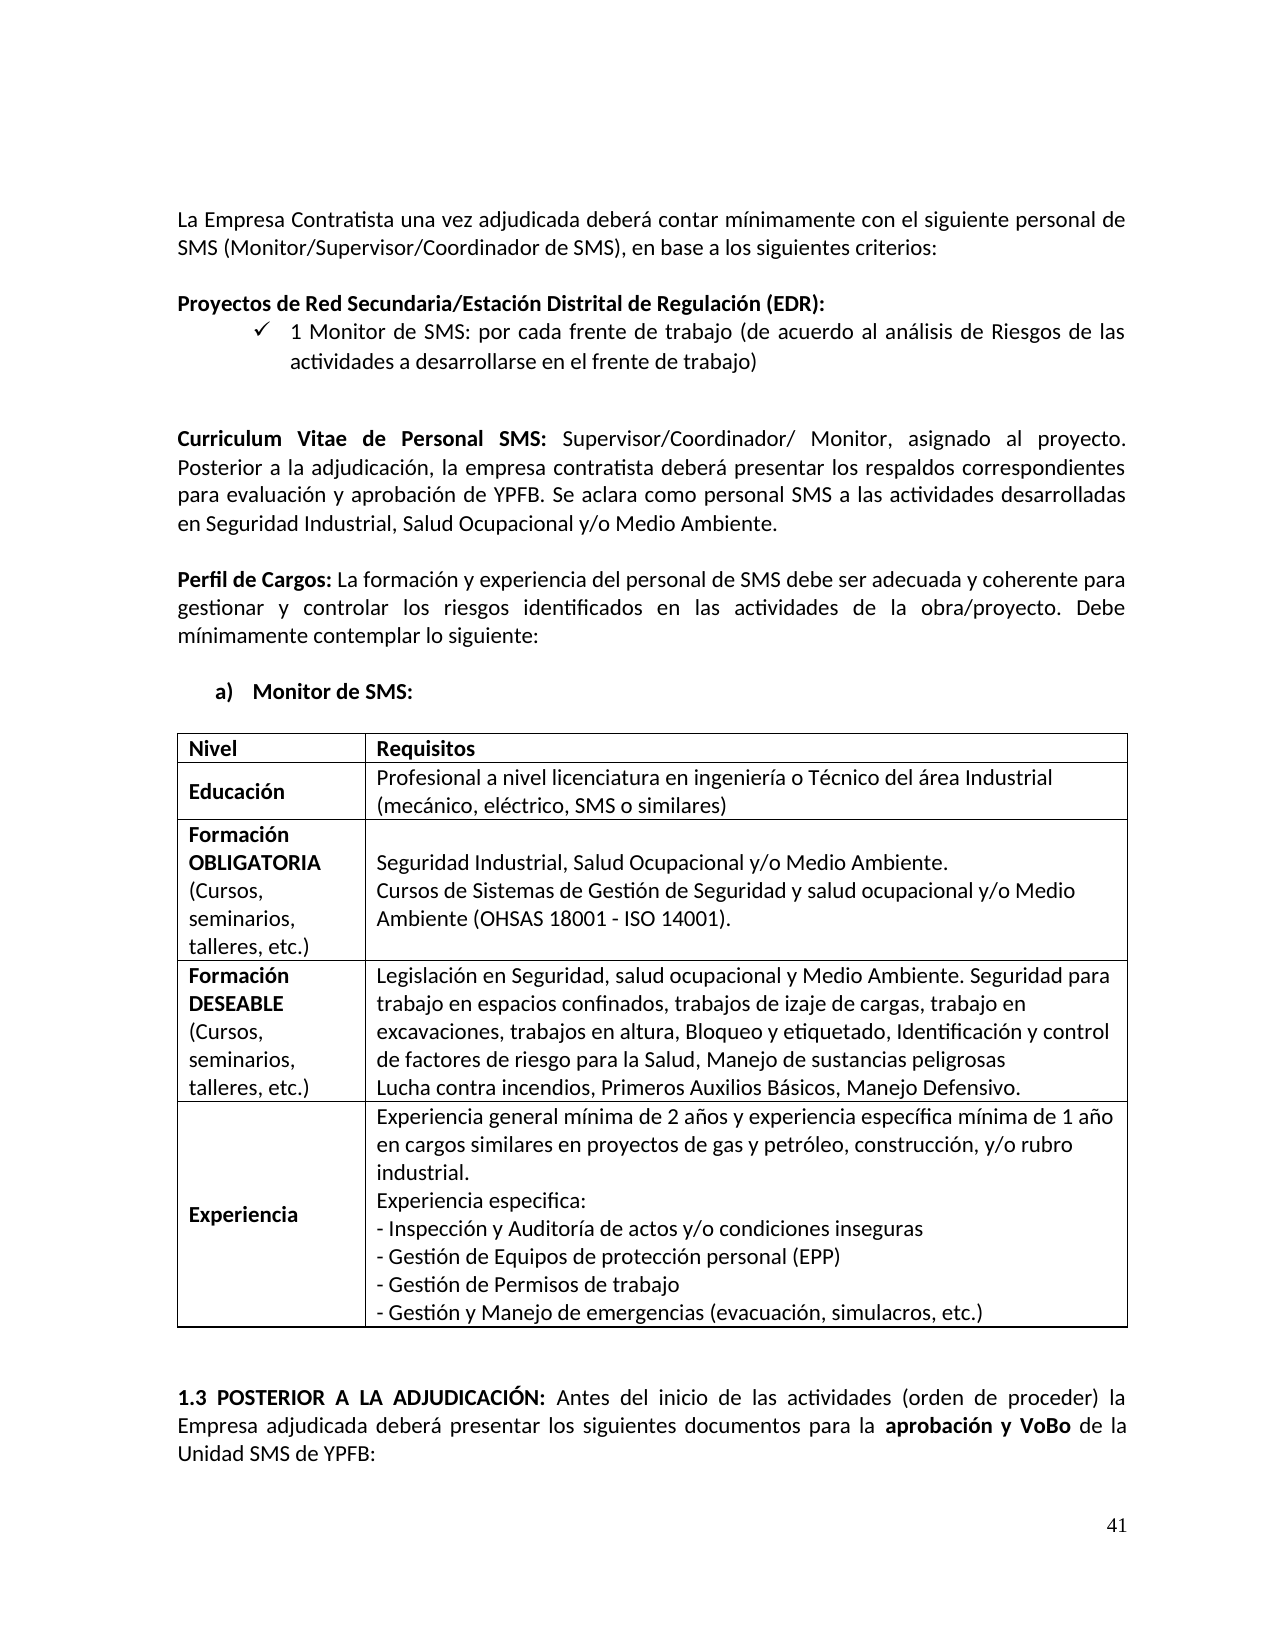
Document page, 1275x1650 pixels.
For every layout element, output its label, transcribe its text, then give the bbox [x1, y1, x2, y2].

list 1 Monitor de SMS: por cada frente de trabajo (de acuerdo al análisis de Riesgos de las actividades a desarrollarse en el frente de trabajo) [252, 317, 1127, 376]
table_cell Experiencia [178, 1102, 365, 1326]
text 1.3 POSTERIOR A LA ADJUDICACIÓN: Antes del inicio de las actividades (orden de proceder) la Empresa adjudicada deberá presentar los siguientes documentos para la aprobación y VoBo de la Unidad SMS de YPFB: [177, 1383, 1127, 1468]
text Curriculum Vitae de Personal SMS: Supervisor/Coordinador/ Monitor, asignado al proyecto. Posterior a la adjudicación, la empresa contratista deberá presentar los respaldos correspondientes para evaluación y aprobación de YPFB. Se aclara como personal SMS a las actividades desarrolladas en Seguridad Industrial, Salud Ocupacional y/o Medio Ambiente. [177, 424, 1127, 537]
table_header Nivel [178, 734, 365, 762]
table_header Requisitos [366, 734, 1127, 762]
table_cell Experiencia general mínima de 2 años y experiencia específica mínima de 1 año en cargos similares en proyectos de gas y petróleo, construcción, y/o rubro industrial. Experiencia especifica: - Inspección y Auditoría de actos y/o condiciones inseguras - Gestión de Equipos de protección personal (EPP) - Gestión de Permisos de trabajo - Gestión y Manejo de emergencias (evacuación, simulacros, etc.) [366, 1102, 1127, 1326]
table_cell Legislación en Seguridad, salud ocupacional y Medio Ambiente. Seguridad para trabajo en espacios confinados, trabajos de izaje de cargas, trabajo en excavaciones, trabajos en altura, Bloqueo y etiquetado, Identificación y control de factores de riesgo para la Salud, Manejo de sustancias peligrosas Lucha contra incendios, Primeros Auxilios Básicos, Manejo Defensivo. [366, 961, 1127, 1101]
text Perfil de Cargos: La formación y experiencia del personal de SMS debe ser adecuada y coherente para gestionar y controlar los riesgos identificados en las actividades de la obra/proyecto. Debe mínimamente contemplar lo siguiente: [177, 565, 1127, 649]
table_cell Formación OBLIGATORIA (Cursos, seminarios, talleres, etc.) [178, 820, 365, 960]
table_cell Profesional a nivel licenciatura en ingeniería o Técnico del área Industrial (mecánico, eléctrico, SMS o similares) [366, 763, 1127, 819]
text Proyectos de Red Secundaria/Estación Distrital de Regulación (EDR): [177, 289, 1127, 317]
text La Empresa Contratista una vez adjudicada deberá contar mínimamente con el siguiente personal de SMS (Monitor/Supervisor/Coordinador de SMS), en base a los siguientes criterios: [177, 205, 1127, 261]
list Monitor de SMS: [215, 677, 1127, 705]
table_cell Educación [178, 763, 365, 819]
table_cell Formación DESEABLE (Cursos, seminarios, talleres, etc.) [178, 961, 365, 1101]
table_cell Seguridad Industrial, Salud Ocupacional y/o Medio Ambiente. Cursos de Sistemas de Gestión de Seguridad y salud ocupacional y/o Medio Ambiente (OHSAS 18001 - ISO 14001). [366, 820, 1127, 960]
